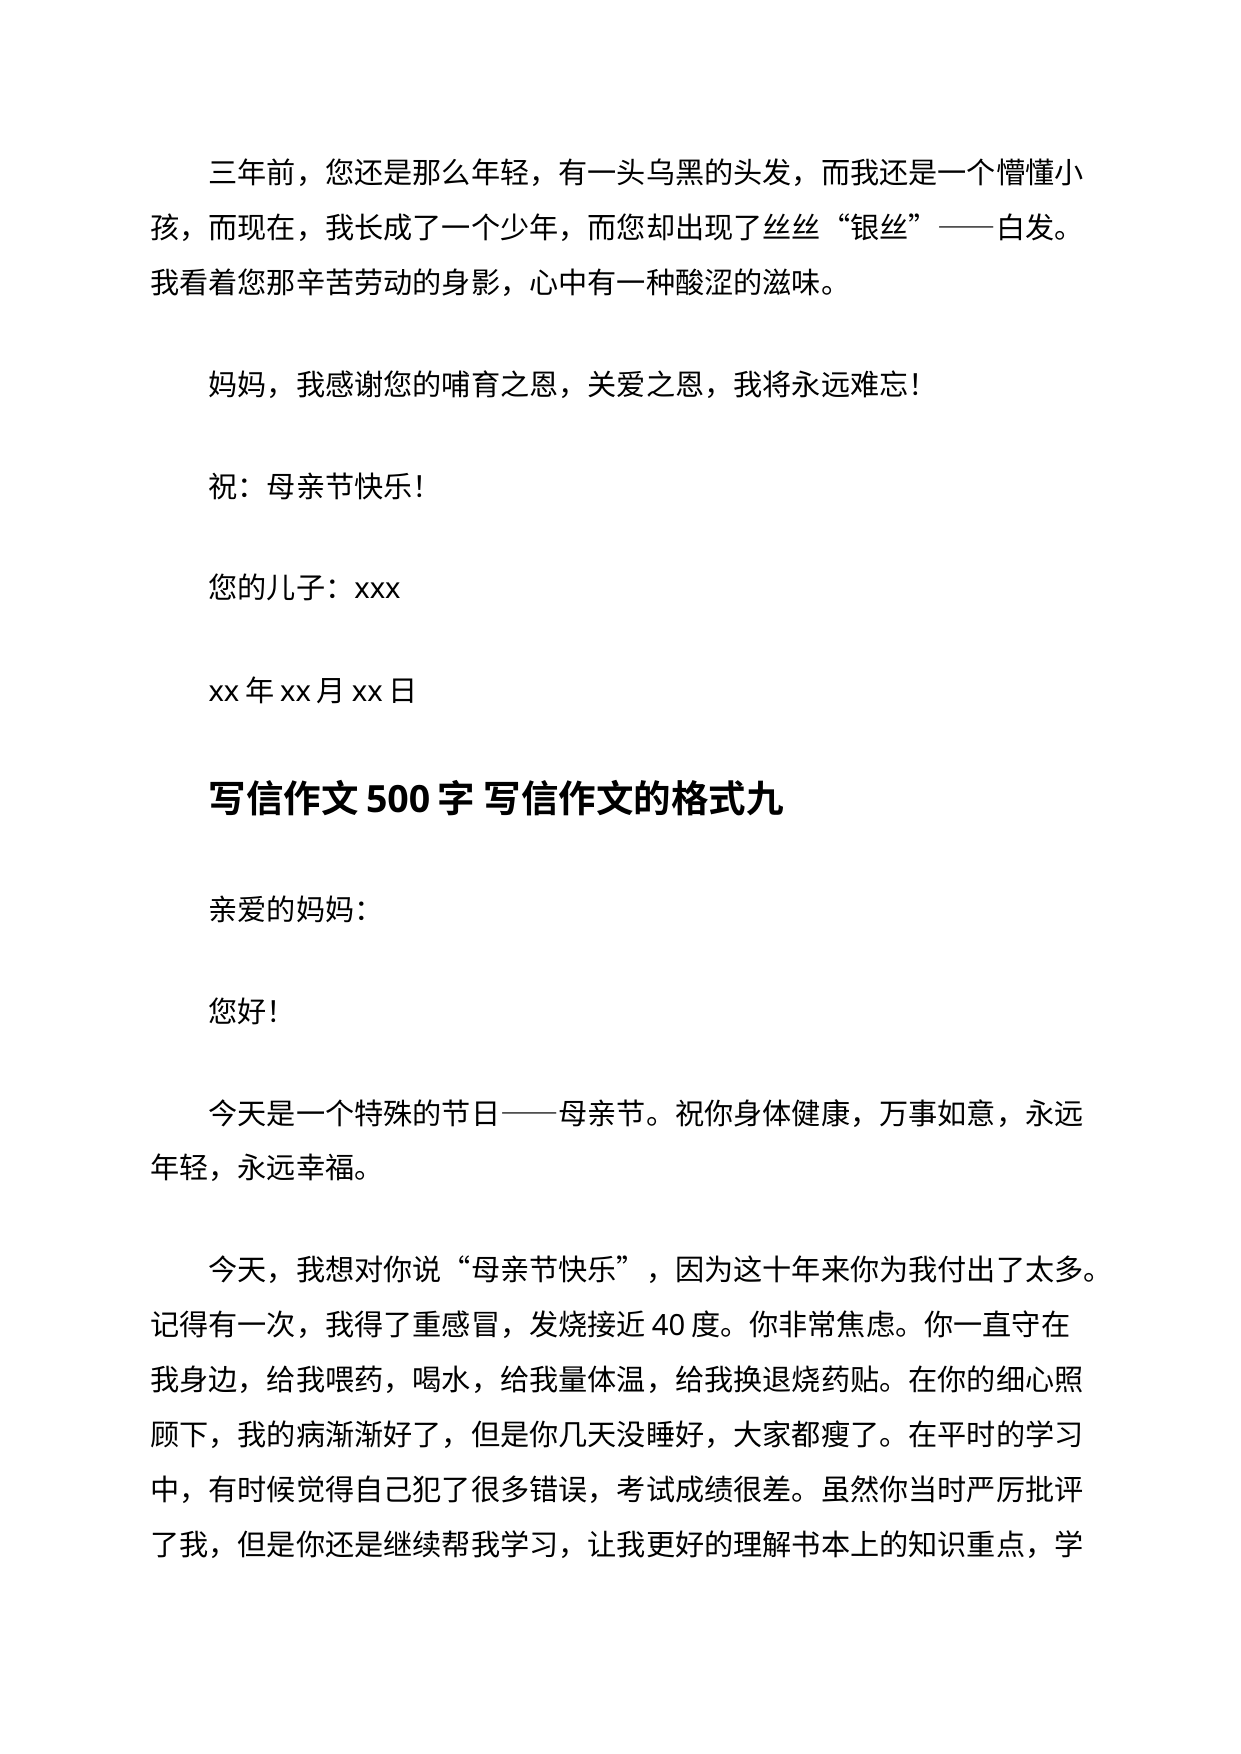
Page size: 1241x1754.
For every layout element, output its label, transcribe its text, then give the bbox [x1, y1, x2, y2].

text 今天是一个特殊的节日——母亲节。祝你身体健康，万事如意，永远年轻，永远幸福。 [150, 1090, 1090, 1187]
text 您的儿子：xxx [150, 565, 1090, 607]
text 三年前，您还是那么年轻，有一头乌黑的头发，而我还是一个懵懂小孩，而现在，我长成了一个少年，而您却出现了丝丝“银丝”——白发。我看着您那辛苦劳动的身影，心中有一种酸涩的滋味。 [150, 150, 1090, 302]
text 亲爱的妈妈： [150, 887, 1090, 929]
text 祝：母亲节快乐！ [150, 463, 1090, 506]
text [150, 1247, 1090, 1564]
text 您好！ [150, 988, 1090, 1031]
text xx年xx月xx日 [150, 667, 1090, 709]
text 妈妈，我感谢您的哺育之恩，关爱之恩，我将永远难忘！ [150, 362, 1090, 404]
text 写信作文500字 写信作文的格式九 [150, 769, 1090, 823]
